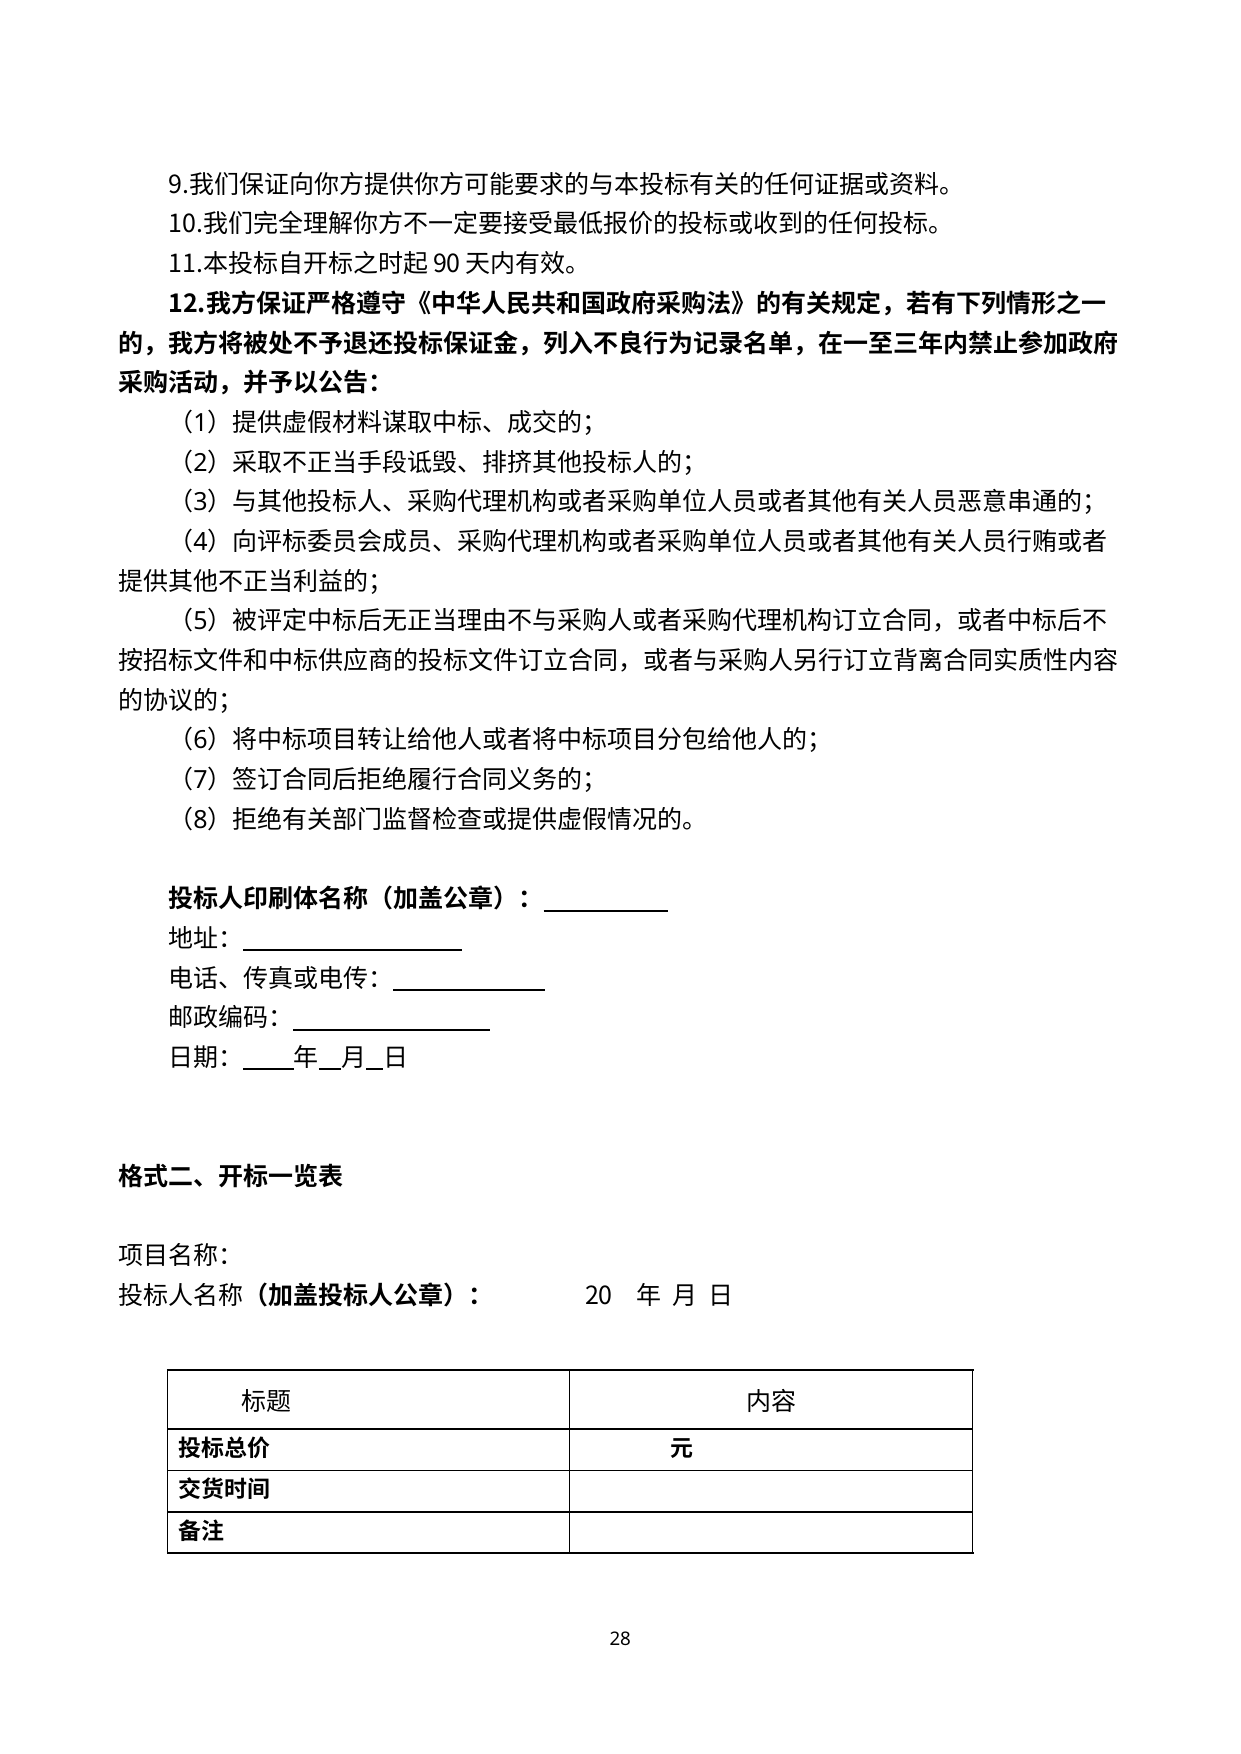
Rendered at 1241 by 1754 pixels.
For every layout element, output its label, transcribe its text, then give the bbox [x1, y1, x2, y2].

text 11.本投标自开标之时起90天内有效。 [118, 242, 1122, 282]
text 地址： [118, 917, 1122, 956]
text （2）采取不正当手段诋毁、排挤其他投标人的； [118, 440, 1122, 480]
text 10.我们完全理解你方不一定要接受最低报价的投标或收到的任何投标。 [118, 202, 1122, 242]
table_header 内容 [570, 1371, 972, 1428]
text 12.我方保证严格遵守《中华人民共和国政府采购法》的有关规定，若有下列情形之一的，我方将被处不予退还投标保证金，列入不良行为记录名单，在一至三年内禁止参加政府采购活动，并予以公告： [118, 282, 1122, 401]
text 格式二、开标一览表 [118, 1155, 1122, 1194]
table_cell [570, 1513, 972, 1552]
table_header 标题 [168, 1371, 569, 1428]
text （1）提供虚假材料谋取中标、成交的； [118, 401, 1122, 440]
text 日期： 年 月 日 [118, 1036, 1122, 1075]
text 邮政编码： [118, 996, 1122, 1036]
text 9.我们保证向你方提供你方可能要求的与本投标有关的任何证据或资料。 [118, 163, 1122, 202]
text （5）被评定中标后无正当理由不与采购人或者采购代理机构订立合同，或者中标后不按招标文件和中标供应商的投标文件订立合同，或者与采购人另行订立背离合同实质性内容的协议的； [118, 599, 1122, 718]
table_cell 交货时间 [168, 1471, 569, 1511]
text （8）拒绝有关部门监督检查或提供虚假情况的。 [118, 798, 1122, 837]
text 项目名称： [118, 1234, 1122, 1274]
table_cell 备注 [168, 1513, 569, 1552]
table_cell 投标总价 [168, 1430, 569, 1469]
text 投标人名称（加盖投标人公章）： 20 年 月 日 [118, 1274, 1122, 1313]
text （6）将中标项目转让给他人或者将中标项目分包给他人的； [118, 718, 1122, 758]
text （7）签订合同后拒绝履行合同义务的； [118, 758, 1122, 798]
text （3）与其他投标人、采购代理机构或者采购单位人员或者其他有关人员恶意串通的； [118, 480, 1122, 520]
text （4）向评标委员会成员、采购代理机构或者采购单位人员或者其他有关人员行贿或者提供其他不正当利益的； [118, 520, 1122, 599]
table_cell 元 [570, 1430, 972, 1469]
text 投标人印刷体名称（加盖公章）： [118, 877, 1122, 917]
table_cell [570, 1471, 972, 1511]
text 电话、传真或电传： [118, 956, 1122, 996]
